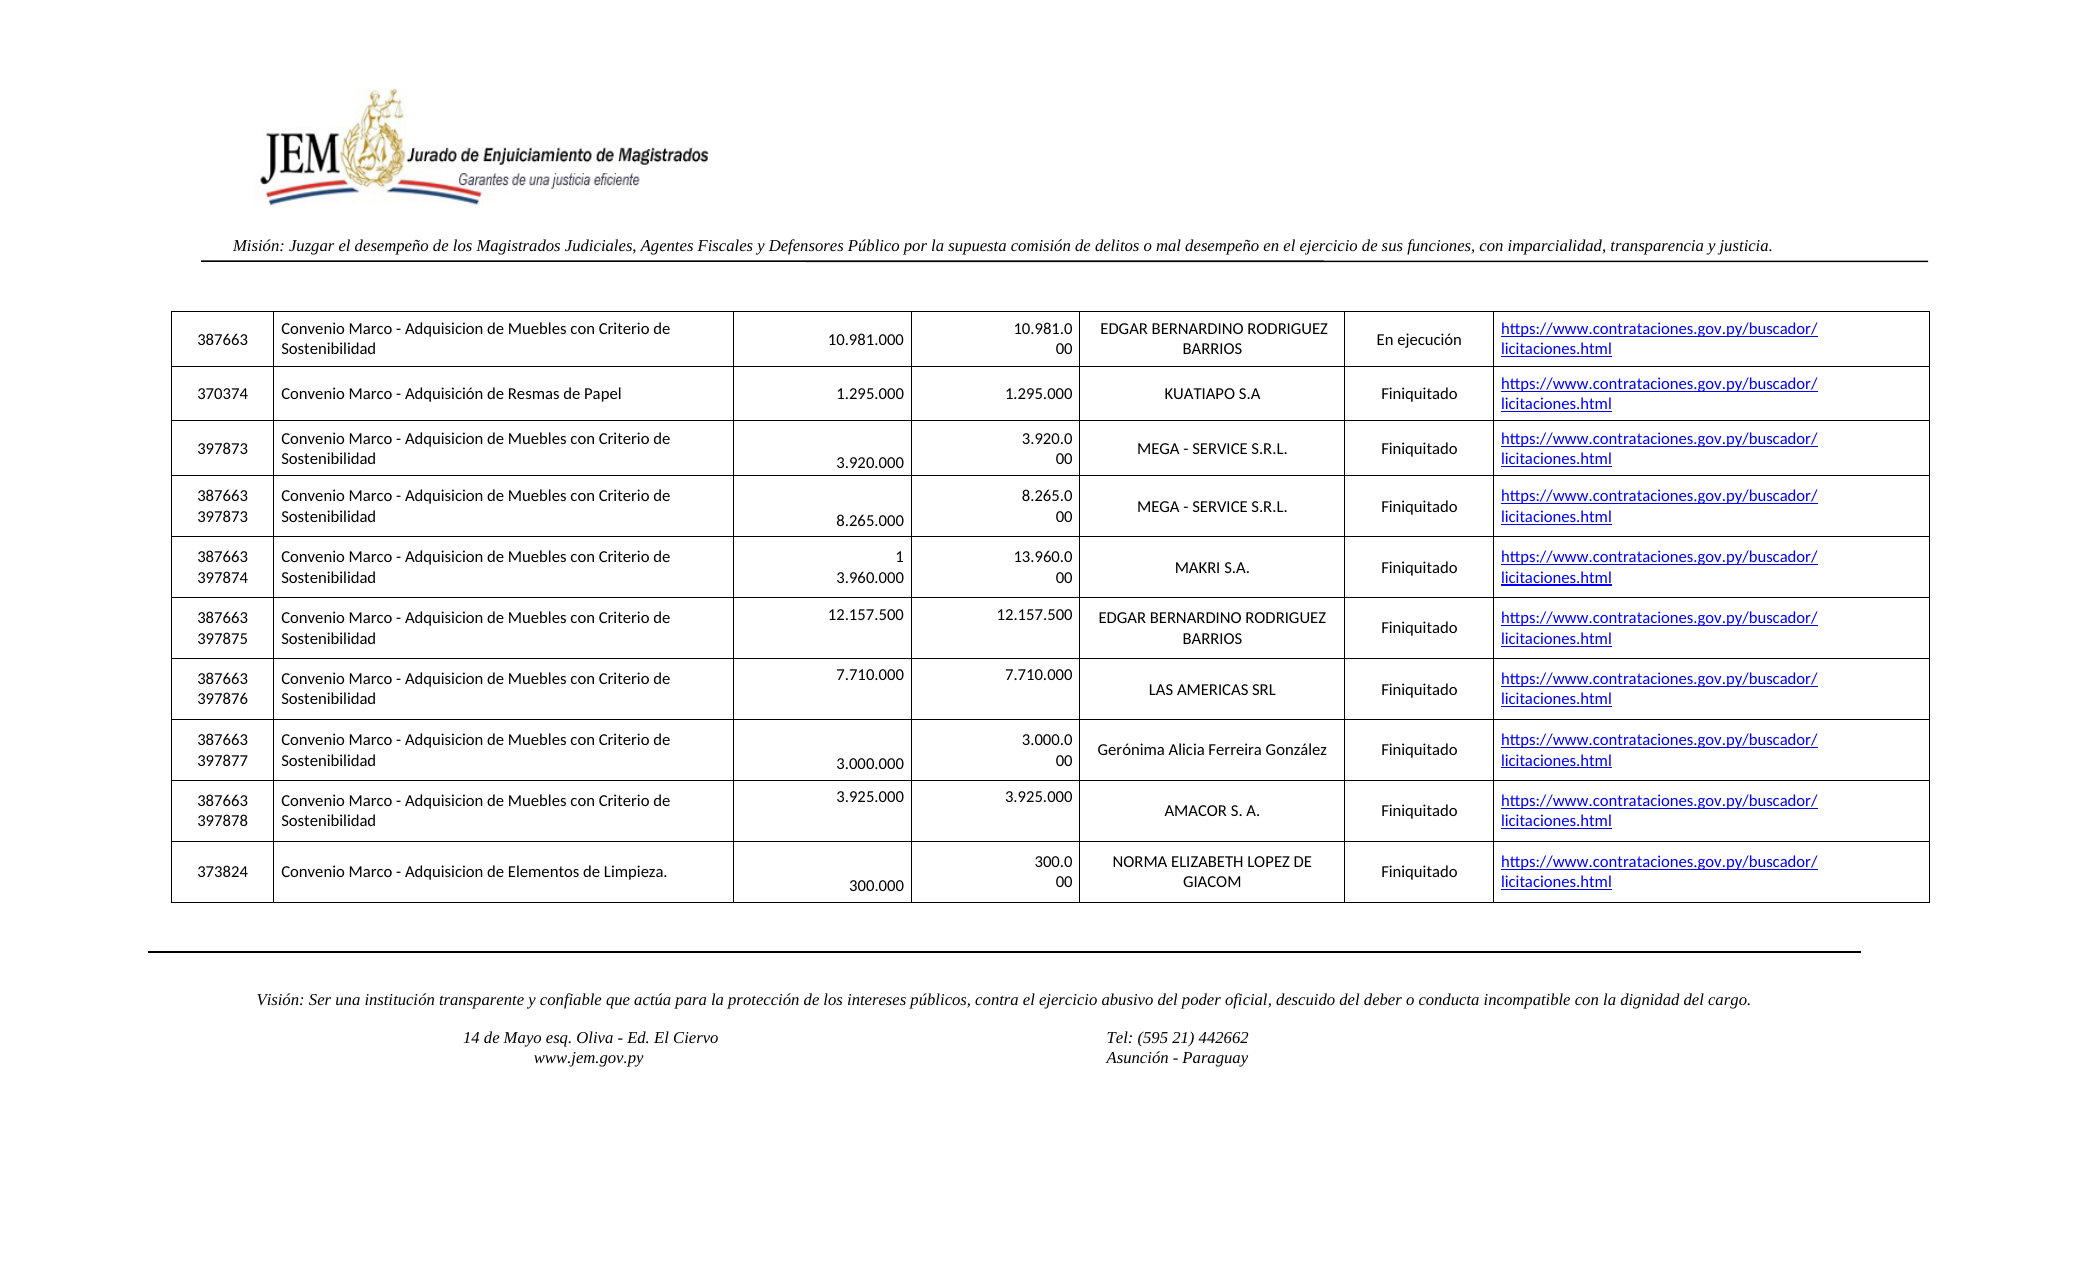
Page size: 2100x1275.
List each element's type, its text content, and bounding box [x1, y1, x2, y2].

table_cell Convenio Marco - Adquisicion de Muebles con Criterio de Sostenibilidad [274, 476, 733, 536]
table_cell 3.920.000 [734, 421, 911, 475]
picture [236, 88, 712, 208]
table_cell Convenio Marco - Adquisicion de Muebles con Criterio de Sostenibilidad [274, 312, 733, 366]
table_cell 387663 397875 [172, 598, 273, 658]
table_cell 370374 [172, 367, 273, 420]
table_cell 387663 397873 [172, 476, 273, 536]
table_cell EDGAR BERNARDINO RODRIGUEZ BARRIOS [1080, 598, 1344, 658]
table_cell 300.000 [912, 842, 1079, 902]
table_cell Finiquitado [1345, 659, 1493, 719]
table_cell Convenio Marco - Adquisicion de Muebles con Criterio de Sostenibilidad [274, 421, 733, 475]
table_cell 3.925.000 [734, 781, 911, 841]
table_cell NORMA ELIZABETH LOPEZ DE GIACOM [1080, 842, 1344, 902]
table_cell KUATIAPO S.A [1080, 367, 1344, 420]
table_cell 10.981.000 [912, 312, 1079, 366]
table_cell Convenio Marco - Adquisicion de Muebles con Criterio de Sostenibilidad [274, 720, 733, 780]
table_cell https://www.contrataciones.gov.py/buscador/licitaciones.html [1494, 659, 1929, 719]
table_cell 7.710.000 [912, 659, 1079, 719]
table_cell Finiquitado [1345, 421, 1493, 475]
table_cell 387663 397876 [172, 659, 273, 719]
table_cell Convenio Marco - Adquisicion de Muebles con Criterio de Sostenibilidad [274, 781, 733, 841]
table_cell LAS AMERICAS SRL [1080, 659, 1344, 719]
table_cell https://www.contrataciones.gov.py/buscador/licitaciones.html [1494, 842, 1929, 902]
table_cell 300.000 [734, 842, 911, 902]
table_cell Finiquitado [1345, 476, 1493, 536]
table_cell Convenio Marco - Adquisicion de Muebles con Criterio de Sostenibilidad [274, 598, 733, 658]
table_cell Finiquitado [1345, 720, 1493, 780]
table_cell 387663 397877 [172, 720, 273, 780]
table_cell EDGAR BERNARDINO RODRIGUEZ BARRIOS [1080, 312, 1344, 366]
table_cell 387663 397878 [172, 781, 273, 841]
table_cell Gerónima Alicia Ferreira González [1080, 720, 1344, 780]
table_cell https://www.contrataciones.gov.py/buscador/licitaciones.html [1494, 476, 1929, 536]
table_cell 10.981.000 [734, 312, 911, 366]
table_cell 1.295.000 [734, 367, 911, 420]
table_cell https://www.contrataciones.gov.py/buscador/licitaciones.html [1494, 537, 1929, 597]
table_cell 3.000.000 [734, 720, 911, 780]
table_cell AMACOR S. A. [1080, 781, 1344, 841]
table_cell 3.000.000 [912, 720, 1079, 780]
table_cell 13.960.000 [734, 537, 911, 597]
table_cell https://www.contrataciones.gov.py/buscador/licitaciones.html [1494, 781, 1929, 841]
table_cell En ejecución [1345, 312, 1493, 366]
table_cell MEGA - SERVICE S.R.L. [1080, 476, 1344, 536]
table_cell 373824 [172, 842, 273, 902]
table_cell 397873 [172, 421, 273, 475]
table_cell Finiquitado [1345, 598, 1493, 658]
table_cell 387663 397874 [172, 537, 273, 597]
table_cell Convenio Marco - Adquisicion de Muebles con Criterio de Sostenibilidad [274, 659, 733, 719]
table_cell Finiquitado [1345, 537, 1493, 597]
table_cell 12.157.500 [912, 598, 1079, 658]
table_cell 7.710.000 [734, 659, 911, 719]
table_cell Finiquitado [1345, 781, 1493, 841]
table_cell Convenio Marco - Adquisicion de Elementos de Limpieza. [274, 842, 733, 902]
table_cell Convenio Marco - Adquisición de Resmas de Papel [274, 367, 733, 420]
table_cell 3.925.000 [912, 781, 1079, 841]
table_cell https://www.contrataciones.gov.py/buscador/licitaciones.html [1494, 598, 1929, 658]
table_cell 1.295.000 [912, 367, 1079, 420]
table_cell Convenio Marco - Adquisicion de Muebles con Criterio de Sostenibilidad [274, 537, 733, 597]
table_cell https://www.contrataciones.gov.py/buscador/licitaciones.html [1494, 312, 1929, 366]
table_cell 13.960.000 [912, 537, 1079, 597]
table_cell 387663 [172, 312, 273, 366]
table_cell https://www.contrataciones.gov.py/buscador/licitaciones.html [1494, 421, 1929, 475]
table_cell MAKRI S.A. [1080, 537, 1344, 597]
table_cell Finiquitado [1345, 367, 1493, 420]
table_cell 8.265.000 [912, 476, 1079, 536]
table_cell 8.265.000 [734, 476, 911, 536]
table_cell 12.157.500 [734, 598, 911, 658]
table_cell https://www.contrataciones.gov.py/buscador/licitaciones.html [1494, 367, 1929, 420]
table_cell https://www.contrataciones.gov.py/buscador/licitaciones.html [1494, 720, 1929, 780]
table_cell MEGA - SERVICE S.R.L. [1080, 421, 1344, 475]
table_cell 3.920.000 [912, 421, 1079, 475]
table_cell Finiquitado [1345, 842, 1493, 902]
